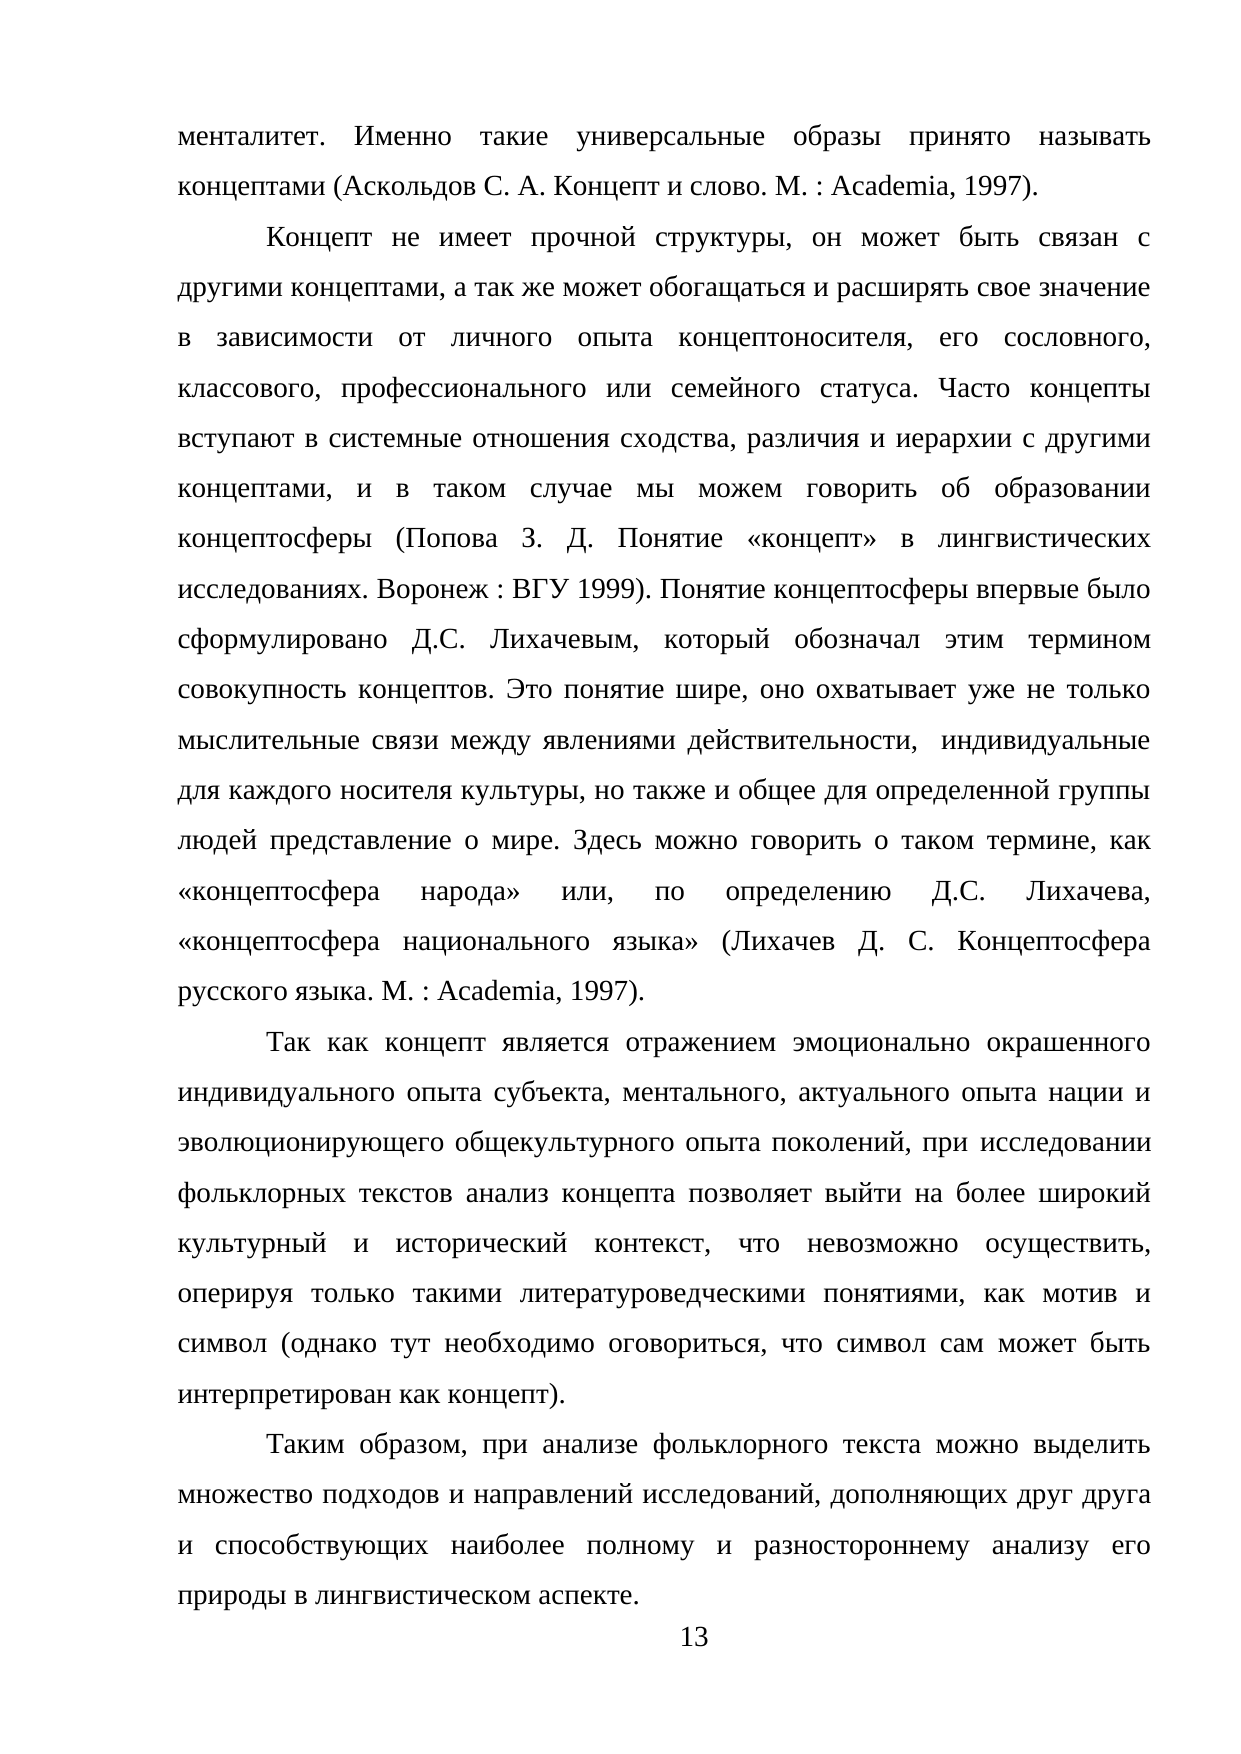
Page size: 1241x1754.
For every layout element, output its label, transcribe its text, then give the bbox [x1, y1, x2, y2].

text Таким образом, при анализе фольклорного текста можно выделить множество подходов и направлений исследований, дополняющих друг друга и способствующих наиболее полному и разностороннему анализу его природы в лингвистическом аспекте. [177, 1426, 1152, 1611]
text Концепт не имеет прочной структуры, он может быть связан с другими концептами, а так же может обогащаться и расширять свое значение в зависимости от личного опыта концептоносителя, его сословного, классового, профессионального или семейного статуса. Часто концепты вступают в системные отношения сходства, различия и иерархии с другими концептами, и в таком случае мы можем говорить об образовании концептосферы (Попова З. Д. Понятие «концепт» в лингвистических исследованиях. Воронеж : ВГУ 1999). Понятие концептосферы впервые было сформулировано Д.С. Лихачевым, который обозначал этим термином совокупность концептов. Это понятие шире, оно охватывает уже не только мыслительные связи между явлениями действительности, индивидуальные для каждого носителя культуры, но также и общее для определенной группы людей представление о мире. Здесь можно говорить о таком термине, как «концептосфера народа» или, по определению Д.С. Лихачева, «концептосфера национального языка» (Лихачев Д. С. Концептосфера русского языка. М. : Academia, 1997). [177, 219, 1152, 1007]
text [177, 118, 1152, 202]
text Так как концепт является отражением эмоционально окрашенного индивидуального опыта субъекта, ментального, актуального опыта нации и эволюционирующего общекультурного опыта поколений, при исследовании фольклорных текстов анализ концепта позволяет выйти на более широкий культурный и исторический контекст, что невозможно осуществить, оперируя только такими литературоведческими понятиями, как мотив и символ (однако тут необходимо оговориться, что символ сам может быть интерпретирован как концепт). [177, 1024, 1152, 1409]
